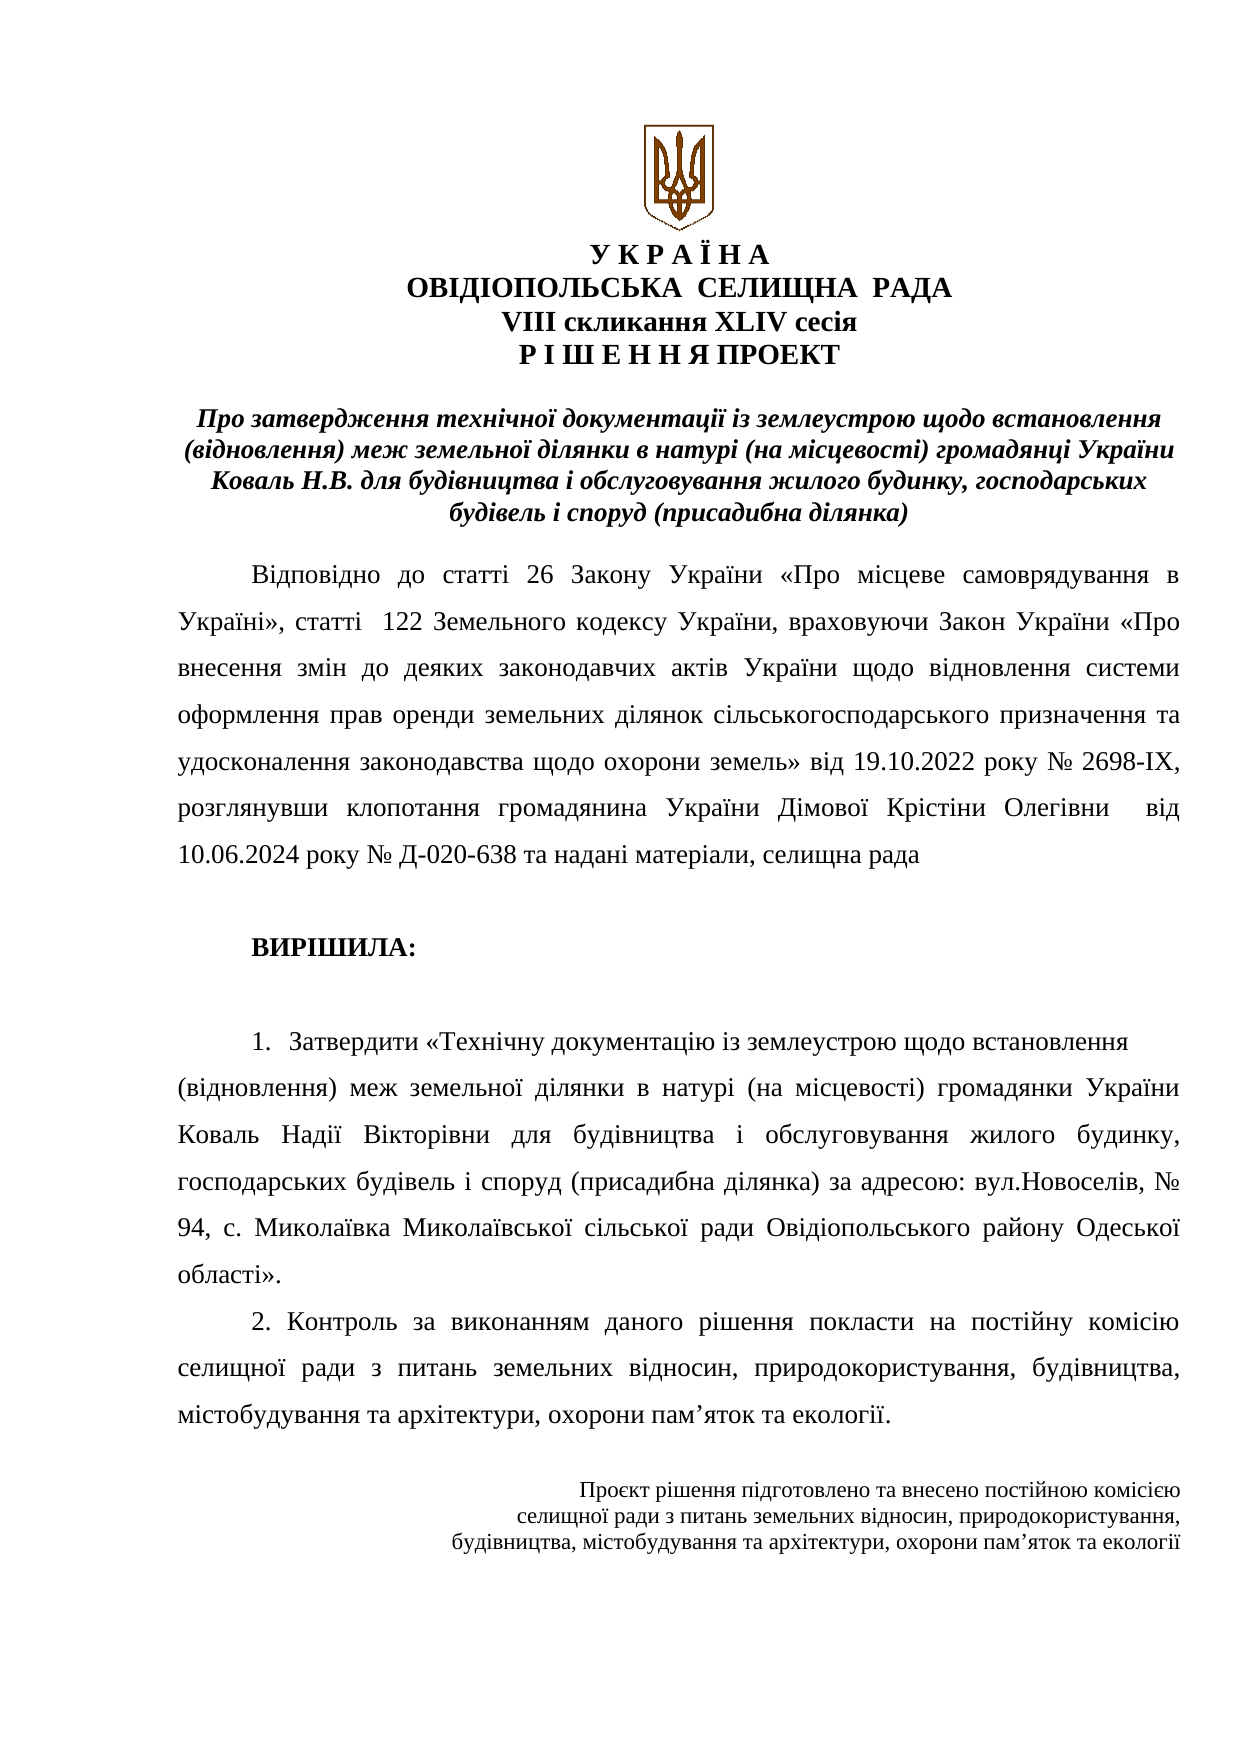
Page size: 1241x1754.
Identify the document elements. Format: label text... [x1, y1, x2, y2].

subtitle (відновлення) меж земельної ділянки в натурі (на місцевості) громадянки України Коваль Надії Вікторівни для будівництва і обслуговування жилого будинку, господарських будівель і споруд (присадибна ділянка) за адресою: вул.Новоселів, № 94, с. Миколаївка Миколаївської сільської ради Овідіопольського району Одеської області». [177, 1071, 1181, 1289]
text Проєкт рішення підготовлено та внесено постійною комісією [177, 1476, 1181, 1502]
text Р І Ш Е Н Н Я ПРОЕКТ [177, 337, 1181, 371]
text Відповідно до статті 26 Закону України «Про місцеве самоврядування в Україні», статті 122 Земельного кодексу України, враховуючи Закон України «Про внесення змін до деяких законодавчих актів України щодо відновлення системи оформлення прав оренди земельних ділянок сільськогосподарського призначення та удосконалення законодавства щодо охорони земель» від 19.10.2022 року № 2698-ІХ, розглянувши клопотання громадянина України Дімової Крістіни Олегівни від 10.06.2024 року № Д-020-638 та надані матеріали, селищна рада [177, 558, 1181, 869]
subtitle Про затвердження технічної документації із землеустрою щодо встановлення (відновлення) меж земельної ділянки в натурі (на місцевості) громадянці України Коваль Н.В. для будівництва і обслуговування жилого будинку, господарських будівель і споруд (присадибна ділянка) [177, 402, 1181, 527]
text VІІІ скликання XLІV сесія [177, 304, 1181, 337]
text селищної ради з питань земельних відносин, природокористування, [177, 1502, 1181, 1528]
subtitle Затвердити «Технічну документацію із землеустрою щодо встановлення [251, 1024, 1181, 1056]
text будівництва, містобудування та архітектури, охорони пам’яток та екології [177, 1528, 1181, 1555]
text ВИРІШИЛА: [177, 931, 1181, 962]
picture [637, 118, 721, 237]
text ОВІДІОПОЛЬСЬКА СЕЛИЩНА РАДА [177, 270, 1181, 304]
text У К Р А Ї Н А [177, 237, 1181, 270]
text 2. Контроль за виконанням даного рішення покласти на постійну комісію селищної ради з питань земельних відносин, природокористування, будівництва, містобудування та архітектури, охорони пам’яток та екології. [177, 1304, 1181, 1429]
